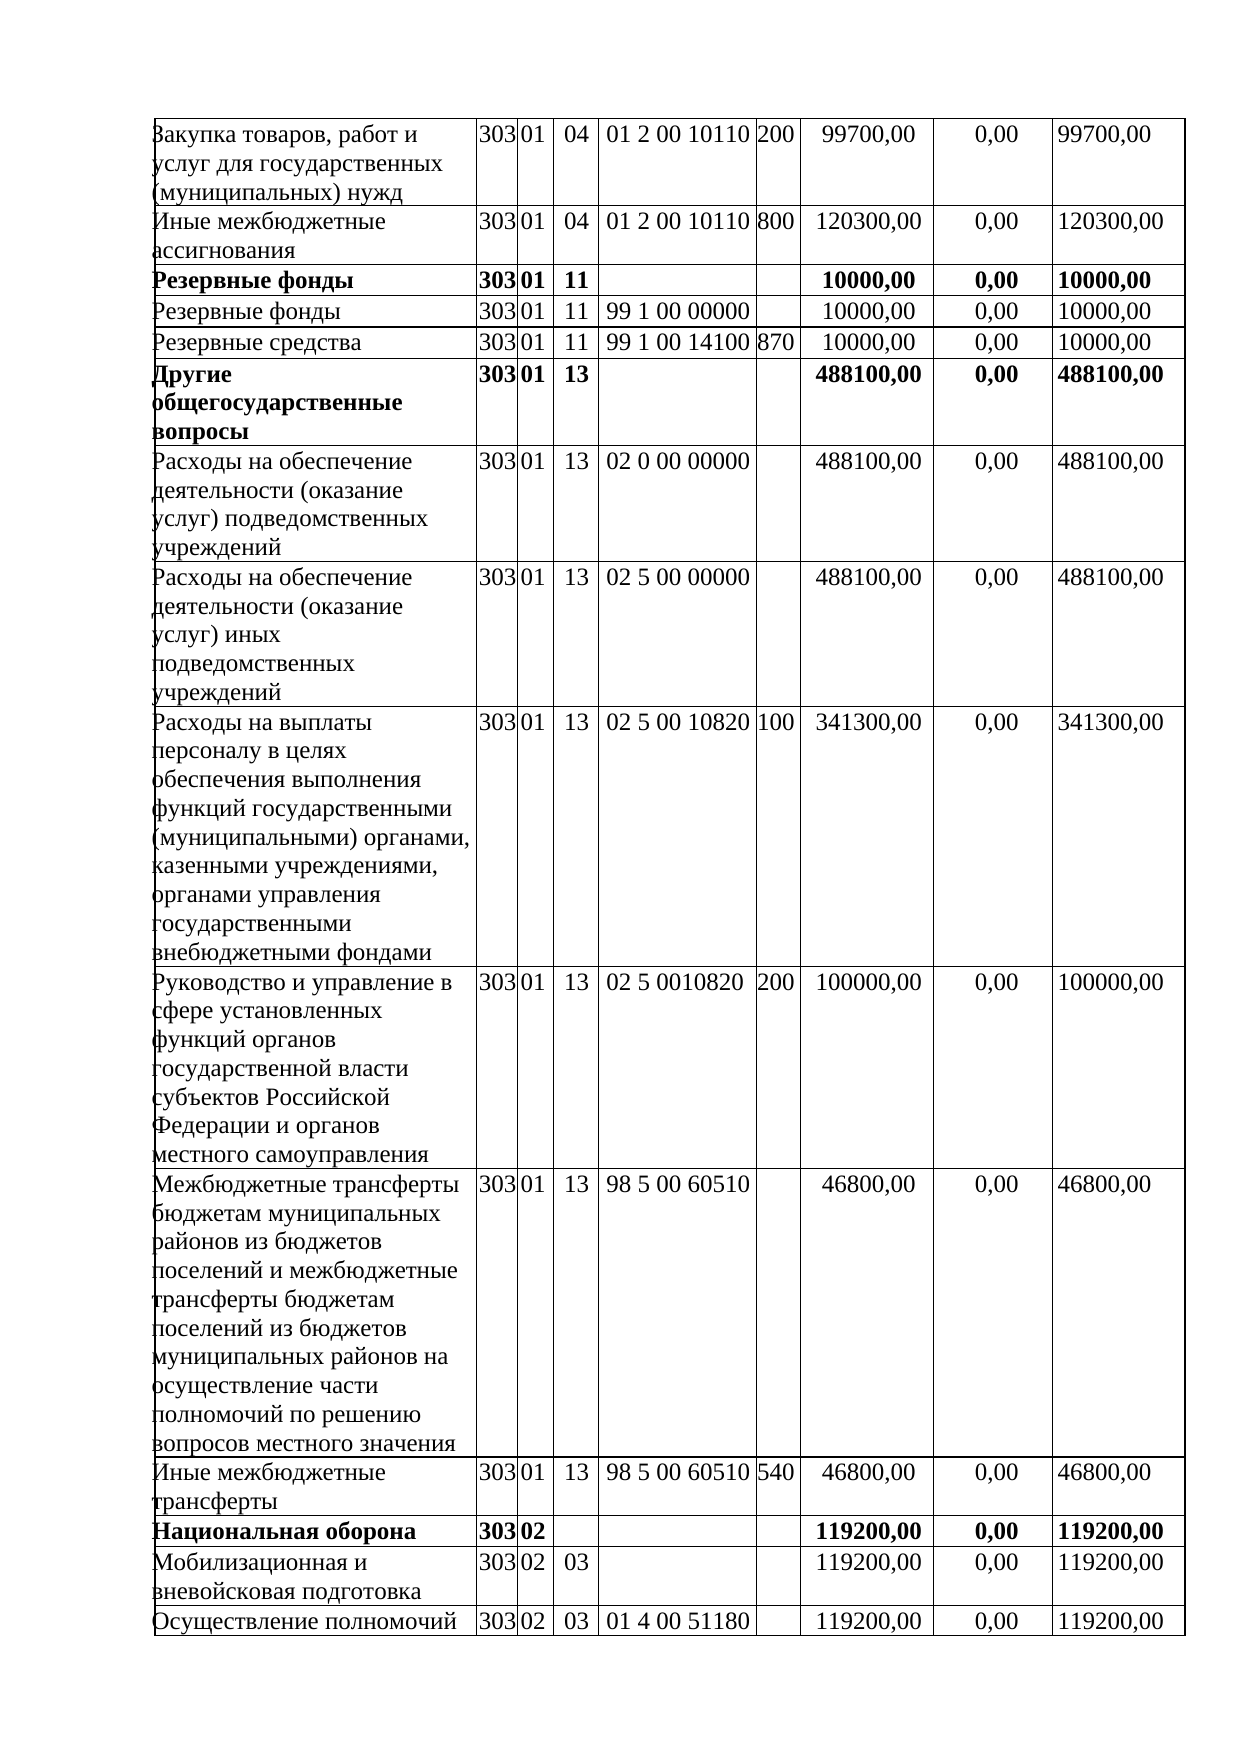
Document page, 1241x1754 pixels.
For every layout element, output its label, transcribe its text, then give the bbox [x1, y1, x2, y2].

table_cell 10000,00 [801, 265, 933, 295]
table_cell 46800,00 [1053, 1169, 1184, 1456]
table_cell 02 5 00 00000 [599, 562, 756, 706]
table_cell 98 5 00 60510 [599, 1458, 756, 1515]
table_cell 119200,00 [1053, 1606, 1184, 1635]
table_cell 03 [554, 1547, 598, 1605]
table_cell Расходы на выплаты персоналу в целях обеспечения выполнения функций государственными (муниципальными) органами, казенными учреждениями, органами управления государственными внебюджетными фондами [156, 707, 476, 966]
table_cell 0,00 [934, 1516, 1052, 1546]
table_cell 13 [554, 707, 598, 966]
table_cell 119200,00 [801, 1606, 933, 1635]
table_cell [757, 1169, 800, 1456]
table_cell Межбюджетные трансферты бюджетам муниципальных районов из бюджетов поселений и межбюджетные трансферты бюджетам поселений из бюджетов муниципальных районов на осуществление части полномочий по решению вопросов местного значения [156, 1169, 476, 1456]
table_cell Иные межбюджетные ассигнования [156, 206, 476, 264]
table_cell 02 5 00 10820 [599, 707, 756, 966]
table_cell 0,00 [934, 206, 1052, 264]
table_cell 10000,00 [801, 296, 933, 326]
table_cell [599, 359, 756, 445]
table_cell 01 [518, 206, 553, 264]
table_cell 01 2 00 10110 [599, 206, 756, 264]
table_cell 11 [554, 328, 598, 358]
table_cell 100000,00 [801, 967, 933, 1168]
table_cell 303 [477, 446, 517, 561]
table_cell 119200,00 [1053, 1547, 1184, 1605]
table_cell Расходы на обеспечение деятельности (оказание услуг) иных подведомственных учреждений [156, 562, 476, 706]
table_cell 200 [757, 967, 800, 1168]
table_cell 0,00 [934, 707, 1052, 966]
table_cell 11 [554, 265, 598, 295]
table_cell 0,00 [934, 328, 1052, 358]
table_cell Закупка товаров, работ и услуг для государственных (муниципальных) нужд [156, 119, 476, 205]
table_cell 10000,00 [1053, 265, 1184, 295]
table_cell 119200,00 [801, 1516, 933, 1546]
table_cell 13 [554, 562, 598, 706]
table_cell 800 [757, 206, 800, 264]
table_cell 10000,00 [1053, 328, 1184, 358]
table_cell 99 1 00 14100 [599, 328, 756, 358]
table_cell 488100,00 [801, 359, 933, 445]
table_cell [757, 1547, 800, 1605]
table_cell [757, 1606, 800, 1635]
table_cell 303 [477, 265, 517, 295]
table_cell 488100,00 [1053, 562, 1184, 706]
table_cell 0,00 [934, 265, 1052, 295]
table_cell 341300,00 [1053, 707, 1184, 966]
table_cell 01 [518, 707, 553, 966]
table_cell 01 [518, 265, 553, 295]
table_cell 120300,00 [1053, 206, 1184, 264]
table_cell 540 [757, 1458, 800, 1515]
table_cell 02 [518, 1547, 553, 1605]
table_cell 01 [518, 967, 553, 1168]
table_cell 0,00 [934, 562, 1052, 706]
table_cell 303 [477, 1547, 517, 1605]
table_cell 01 2 00 10110 [599, 119, 756, 205]
table_cell Резервные средства [156, 328, 476, 358]
table_cell [599, 1516, 756, 1546]
table_cell 99 1 00 00000 [599, 296, 756, 326]
table_cell 04 [554, 206, 598, 264]
table_cell 13 [554, 1169, 598, 1456]
table_cell 119200,00 [801, 1547, 933, 1605]
table_cell 303 [477, 707, 517, 966]
table_cell Мобилизационная и вневойсковая подготовка [156, 1547, 476, 1605]
table_cell 0,00 [934, 967, 1052, 1168]
table_cell [757, 265, 800, 295]
table_cell 303 [477, 119, 517, 205]
table_cell 0,00 [934, 1606, 1052, 1635]
table_cell Другие общегосударственные вопросы [156, 359, 476, 445]
table_cell 0,00 [934, 359, 1052, 445]
table_cell 303 [477, 1458, 517, 1515]
table_cell 10000,00 [1053, 296, 1184, 326]
table_cell 0,00 [934, 1547, 1052, 1605]
table_cell 488100,00 [1053, 446, 1184, 561]
table_cell 0,00 [934, 1169, 1052, 1456]
table_cell 100000,00 [1053, 967, 1184, 1168]
table_cell [599, 265, 756, 295]
table_cell Расходы на обеспечение деятельности (оказание услуг) подведомственных учреждений [156, 446, 476, 561]
table_cell Руководство и управление в сфере установленных функций органов государственной власти субъектов Российской Федерации и органов местного самоуправления [156, 967, 476, 1168]
table_cell 01 [518, 296, 553, 326]
table_cell 01 [518, 359, 553, 445]
table_cell [554, 1516, 598, 1546]
table_cell 01 [518, 562, 553, 706]
table_cell Иные межбюджетные трансферты [156, 1458, 476, 1515]
table_cell 488100,00 [801, 446, 933, 561]
table_cell Национальная оборона [156, 1516, 476, 1546]
table_cell 119200,00 [1053, 1516, 1184, 1546]
table_cell 13 [554, 1458, 598, 1515]
table_cell 01 [518, 1169, 553, 1456]
table_cell 13 [554, 967, 598, 1168]
table_cell 13 [554, 359, 598, 445]
table_cell 0,00 [934, 1458, 1052, 1515]
table_cell 303 [477, 1606, 517, 1635]
table_cell 200 [757, 119, 800, 205]
table_cell 02 5 0010820 [599, 967, 756, 1168]
table_cell 303 [477, 296, 517, 326]
table_cell 303 [477, 206, 517, 264]
table_cell [757, 446, 800, 561]
table_cell 870 [757, 328, 800, 358]
table_cell 488100,00 [801, 562, 933, 706]
table_cell Резервные фонды [156, 296, 476, 326]
table_cell 303 [477, 359, 517, 445]
table_cell Резервные фонды [156, 265, 476, 295]
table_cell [156, 1606, 476, 1635]
table_cell 46800,00 [801, 1169, 933, 1456]
table_cell 46800,00 [801, 1458, 933, 1515]
table_cell 01 [518, 119, 553, 205]
table_cell [599, 1547, 756, 1605]
table_cell [757, 562, 800, 706]
table_cell 341300,00 [801, 707, 933, 966]
table_cell 02 [518, 1606, 553, 1635]
table_cell 99700,00 [1053, 119, 1184, 205]
table_cell 01 [518, 1458, 553, 1515]
table_cell [757, 296, 800, 326]
table_cell [757, 1516, 800, 1546]
table_cell 10000,00 [801, 328, 933, 358]
table_cell 303 [477, 328, 517, 358]
table_cell 303 [477, 967, 517, 1168]
table_cell 0,00 [934, 446, 1052, 561]
table_cell 120300,00 [801, 206, 933, 264]
table_cell 13 [554, 446, 598, 561]
table_cell [757, 359, 800, 445]
table_cell 0,00 [934, 119, 1052, 205]
table_cell 02 [518, 1516, 553, 1546]
table_cell 303 [477, 1516, 517, 1546]
table_cell 0,00 [934, 296, 1052, 326]
table_cell 46800,00 [1053, 1458, 1184, 1515]
table_cell 01 [518, 446, 553, 561]
table_cell 99700,00 [801, 119, 933, 205]
table_cell 02 0 00 00000 [599, 446, 756, 561]
table_cell 01 4 00 51180 [599, 1606, 756, 1635]
table_cell 04 [554, 119, 598, 205]
table_cell 100 [757, 707, 800, 966]
table_cell 03 [554, 1606, 598, 1635]
table_cell 488100,00 [1053, 359, 1184, 445]
table_cell 11 [554, 296, 598, 326]
table_cell 303 [477, 562, 517, 706]
table_cell 98 5 00 60510 [599, 1169, 756, 1456]
table_cell 01 [518, 328, 553, 358]
table_cell 303 [477, 1169, 517, 1456]
